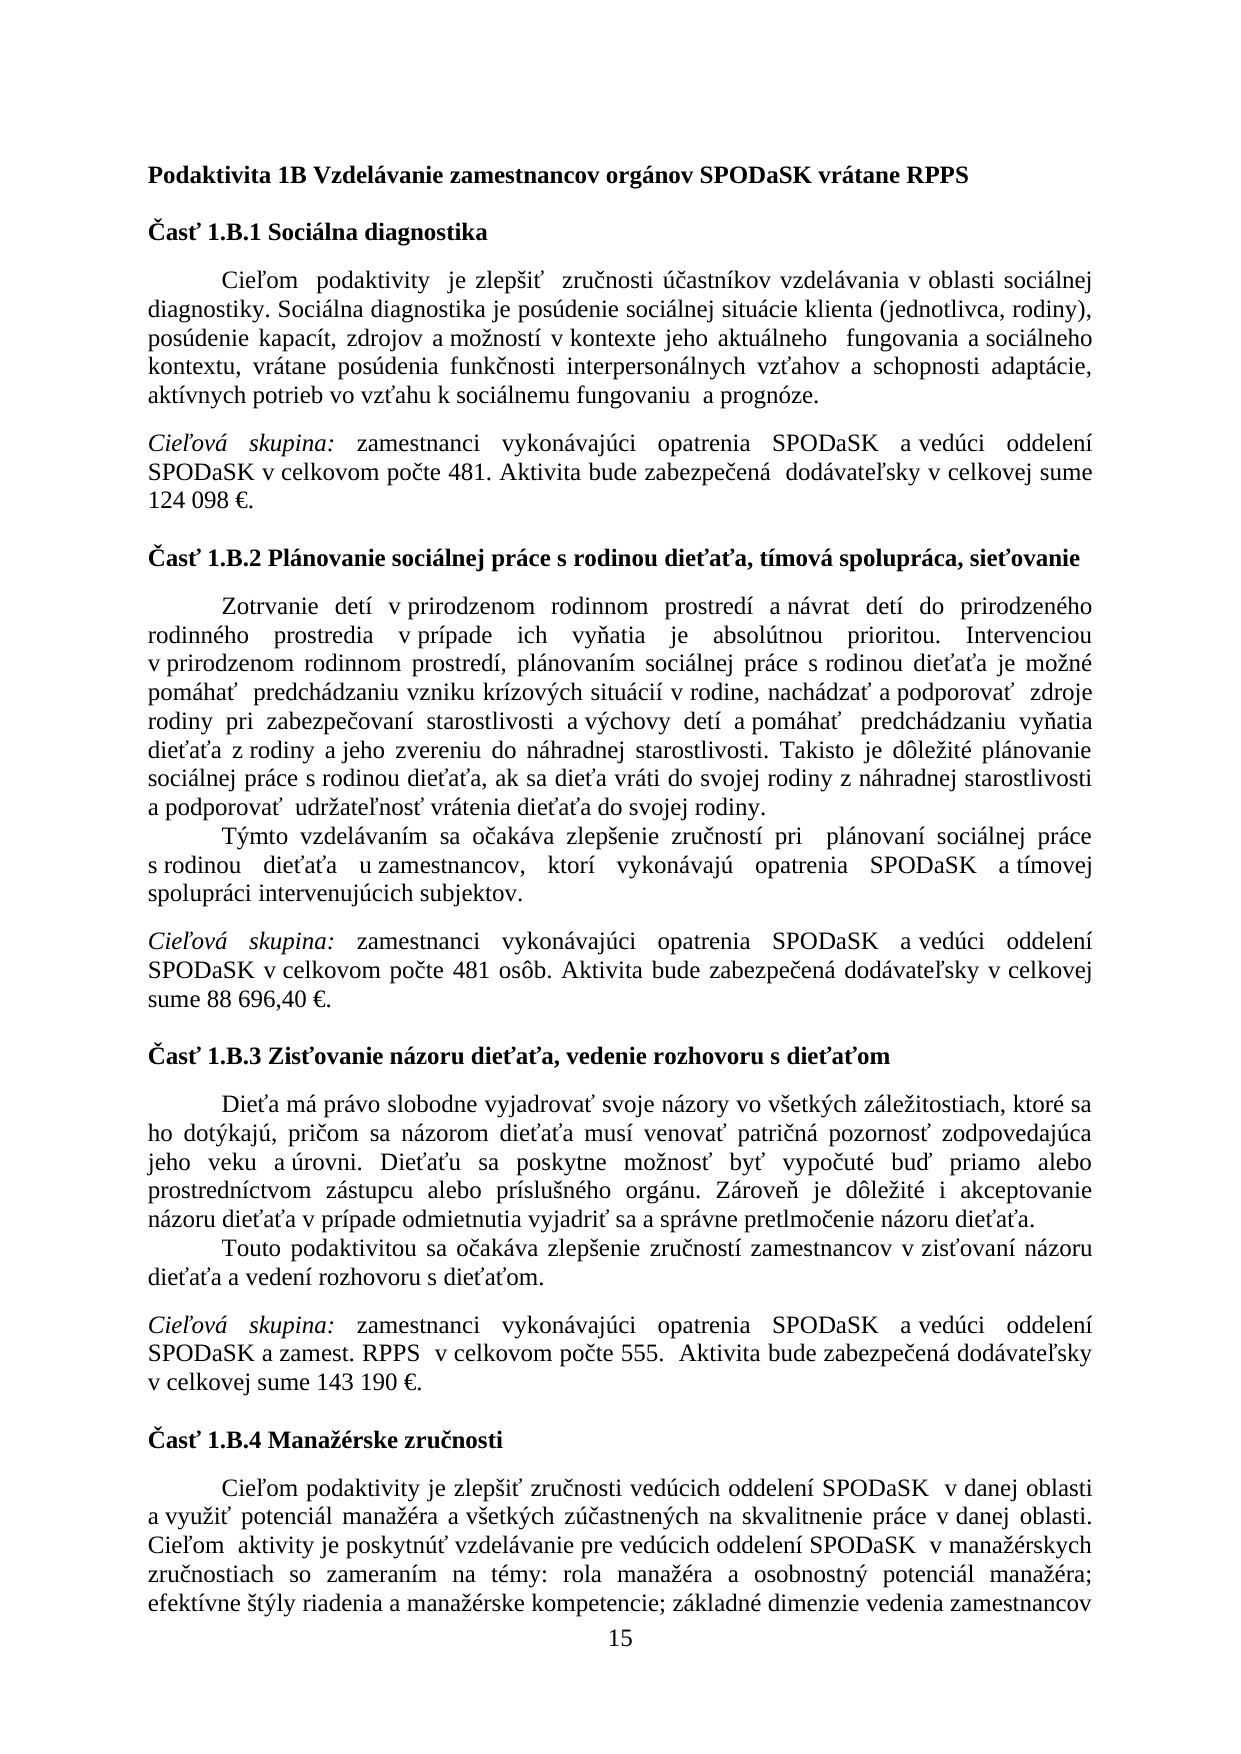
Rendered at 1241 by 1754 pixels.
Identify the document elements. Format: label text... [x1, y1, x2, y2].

text Podaktivita 1B Vzdelávanie zamestnancov orgánov SPODaSK vrátane RPPS [148, 160, 1093, 188]
text Časť 1.B.2 Plánovanie sociálnej práce s rodinou dieťaťa, tímová spolupráca, sieťovanie [148, 543, 1093, 572]
text Časť 1.B.4 Manažérske zručnosti [148, 1425, 1093, 1453]
text Zotrvanie detí v prirodzenom rodinnom prostredí a návrat detí do prirodzeného rodinného prostredia v prípade ich vyňatia je absolútnou prioritou. Intervenciou v prirodzenom rodinnom prostredí, plánovaním sociálnej práce s rodinou dieťaťa je možné pomáhať predchádzaniu vzniku krízových situácií v rodine, nachádzať a podporovať zdroje rodiny pri zabezpečovaní starostlivosti a výchovy detí a pomáhať predchádzaniu vyňatia dieťaťa z rodiny a jeho zvereniu do náhradnej starostlivosti. Takisto je dôležité plánovanie sociálnej práce s rodinou dieťaťa, ak sa dieťa vráti do svojej rodiny z náhradnej starostlivosti a podporovať udržateľnosť vrátenia dieťaťa do svojej rodiny. [148, 591, 1093, 821]
text Cieľová skupina: zamestnanci vykonávajúci opatrenia SPODaSK a vedúci oddelení SPODaSK v celkovom počte 481 osôb. Aktivita bude zabezpečená dodávateľsky v celkovej sume 88 696,40 €. [148, 926, 1093, 1013]
text Dieťa má právo slobodne vyjadrovať svoje názory vo všetkých záležitostiach, ktoré sa ho dotýkajú, pričom sa názorom dieťaťa musí venovať patričná pozornosť zodpovedajúca jeho veku a úrovni. Dieťaťu sa poskytne možnosť byť vypočuté buď priamo alebo prostredníctvom zástupcu alebo príslušného orgánu. Zároveň je dôležité i akceptovanie názoru dieťaťa v prípade odmietnutia vyjadriť sa a správne pretlmočenie názoru dieťaťa. [148, 1089, 1093, 1233]
text Časť 1.B.3 Zisťovanie názoru dieťaťa, vedenie rozhovoru s dieťaťom [148, 1041, 1093, 1070]
text Cieľová skupina: zamestnanci vykonávajúci opatrenia SPODaSK a vedúci oddelení SPODaSK v celkovom počte 481. Aktivita bude zabezpečená dodávateľsky v celkovej sume 124 098 €. [148, 428, 1093, 514]
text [148, 1473, 1093, 1616]
text Časť 1.B.1 Sociálna diagnostika [148, 217, 1093, 246]
text Cieľom podaktivity je zlepšiť zručnosti účastníkov vzdelávania v oblasti sociálnej diagnostiky. Sociálna diagnostika je posúdenie sociálnej situácie klienta (jednotlivca, rodiny), posúdenie kapacít, zdrojov a možností v kontexte jeho aktuálneho fungovania a sociálneho kontextu, vrátane posúdenia funkčnosti interpersonálnych vzťahov a schopnosti adaptácie, aktívnych potrieb vo vzťahu k sociálnemu fungovaniu a prognóze. [148, 265, 1093, 409]
text Cieľová skupina: zamestnanci vykonávajúci opatrenia SPODaSK a vedúci oddelení SPODaSK a zamest. RPPS v celkovom počte 555. Aktivita bude zabezpečená dodávateľsky v celkovej sume 143 190 €. [148, 1310, 1093, 1396]
text Touto podaktivitou sa očakáva zlepšenie zručností zamestnancov v zisťovaní názoru dieťaťa a vedení rozhovoru s dieťaťom. [148, 1233, 1093, 1291]
text Týmto vzdelávaním sa očakáva zlepšenie zručností pri plánovaní sociálnej práce s rodinou dieťaťa u zamestnancov, ktorí vykonávajú opatrenia SPODaSK a tímovej spolupráci intervenujúcich subjektov. [148, 821, 1093, 907]
